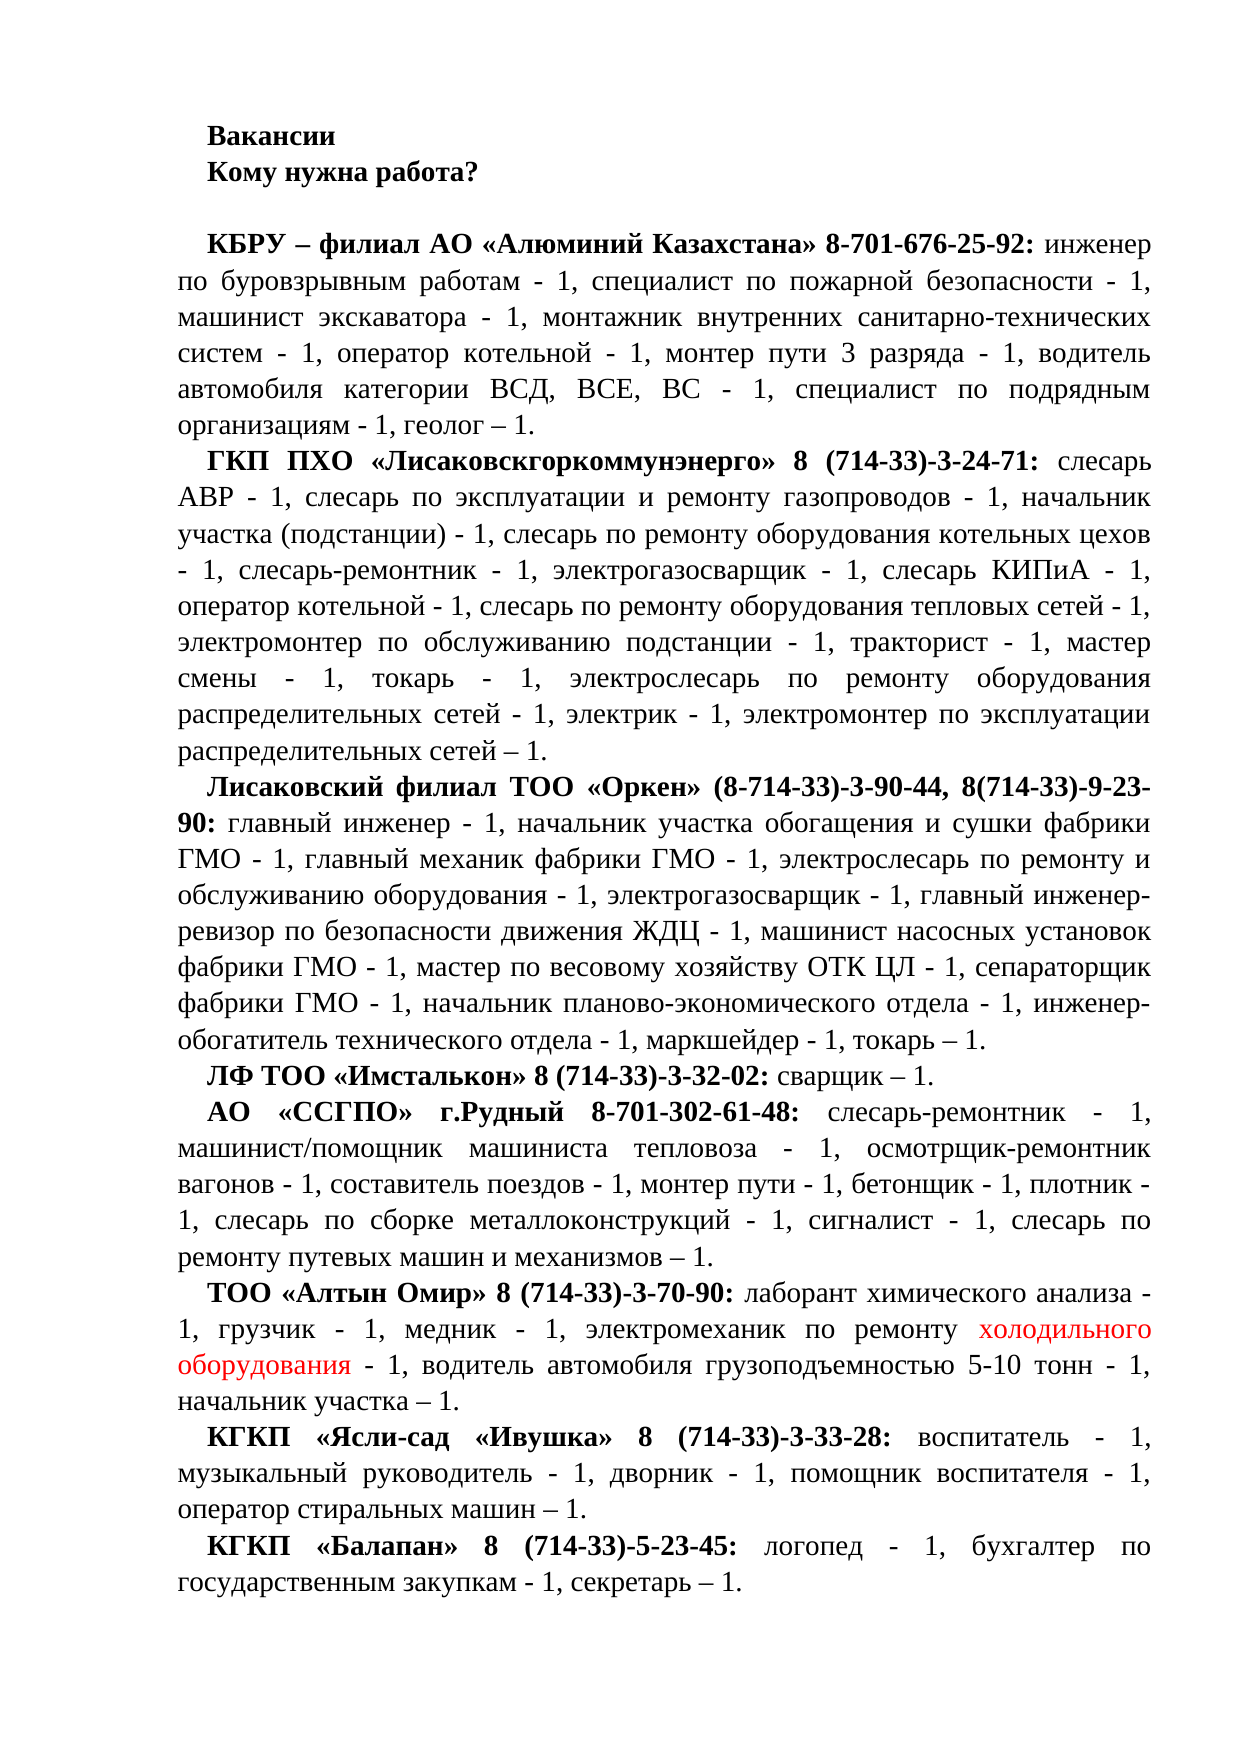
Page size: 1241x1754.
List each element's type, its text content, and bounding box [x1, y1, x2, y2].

text АО «ССГПО» г.Рудный 8-701-302-61-48: слесарь-ремонтник - 1, машинист/помощник машиниста тепловоза - 1, осмотрщик-ремонтник вагонов - 1, составитель поездов - 1, монтер пути - 1, бетонщик - 1, плотник - 1, слесарь по сборке металлоконструкций - 1, сигналист - 1, слесарь по ремонту путевых машин и механизмов – 1. [177, 1094, 1152, 1272]
text Кому нужна работа? [177, 154, 1152, 188]
text КБРУ – филиал АО «Алюминий Казахстана» 8-701-676-25-92: инженер по буровзрывным работам - 1, специалист по пожарной безопасности - 1, машинист экскаватора - 1, монтажник внутренних санитарно-технических систем - 1, оператор котельной - 1, монтер пути 3 разряда - 1, водитель автомобиля категории ВСД, ВСЕ, ВС - 1, специалист по подрядным организациям - 1, геолог – 1. [177, 227, 1152, 441]
text Лисаковский филиал ТОО «Оркен» (8-714-33)-3-90-44, 8(714-33)-9-23-90: главный инженер - 1, начальник участка обогащения и сушки фабрики ГМО - 1, главный механик фабрики ГМО - 1, электрослесарь по ремонту и обслуживанию оборудования - 1, электрогазосварщик - 1, главный инженер-ревизор по безопасности движения ЖДЦ - 1, машинист насосных установок фабрики ГМО - 1, мастер по весовому хозяйству ОТК ЦЛ - 1, сепараторщик фабрики ГМО - 1, начальник планово-экономического отдела - 1, инженер-обогатитель технического отдела - 1, маркшейдер - 1, токарь – 1. [177, 769, 1152, 1055]
text ЛФ ТОО «Имсталькон» 8 (714-33)-3-32-02: сварщик – 1. [177, 1058, 1152, 1091]
text Вакансии [177, 118, 1152, 152]
text ГКП ПХО «Лисаковскгоркоммунэнерго» 8 (714-33)-3-24-71: слесарь АВР - 1, слесарь по эксплуатации и ремонту газопроводов - 1, начальник участка (подстанции) - 1, слесарь по ремонту оборудования котельных цехов - 1, слесарь-ремонтник - 1, электрогазосварщик - 1, слесарь КИПиА - 1, оператор котельной - 1, слесарь по ремонту оборудования тепловых сетей - 1, электромонтер по обслуживанию подстанции - 1, тракторист - 1, мастер смены - 1, токарь - 1, электрослесарь по ремонту оборудования распределительных сетей - 1, электрик - 1, электромонтер по эксплуатации распределительных сетей – 1. [177, 443, 1152, 766]
text ТОО «Алтын Омир» 8 (714-33)-3-70-90: лаборант химического анализа - 1, грузчик - 1, медник - 1, электромеханик по ремонту холодильного оборудования - 1, водитель автомобиля грузоподъемностью 5-10 тонн - 1, начальник участка – 1. [177, 1275, 1152, 1417]
text КГКП «Балапан» 8 (714-33)-5-23-45: логопед - 1, бухгалтер по государственным закупкам - 1, секретарь – 1. [177, 1528, 1152, 1597]
text КГКП «Ясли-сад «Ивушка» 8 (714-33)-3-33-28: воспитатель - 1, музыкальный руководитель - 1, дворник - 1, помощник воспитателя - 1, оператор стиральных машин – 1. [177, 1419, 1152, 1525]
